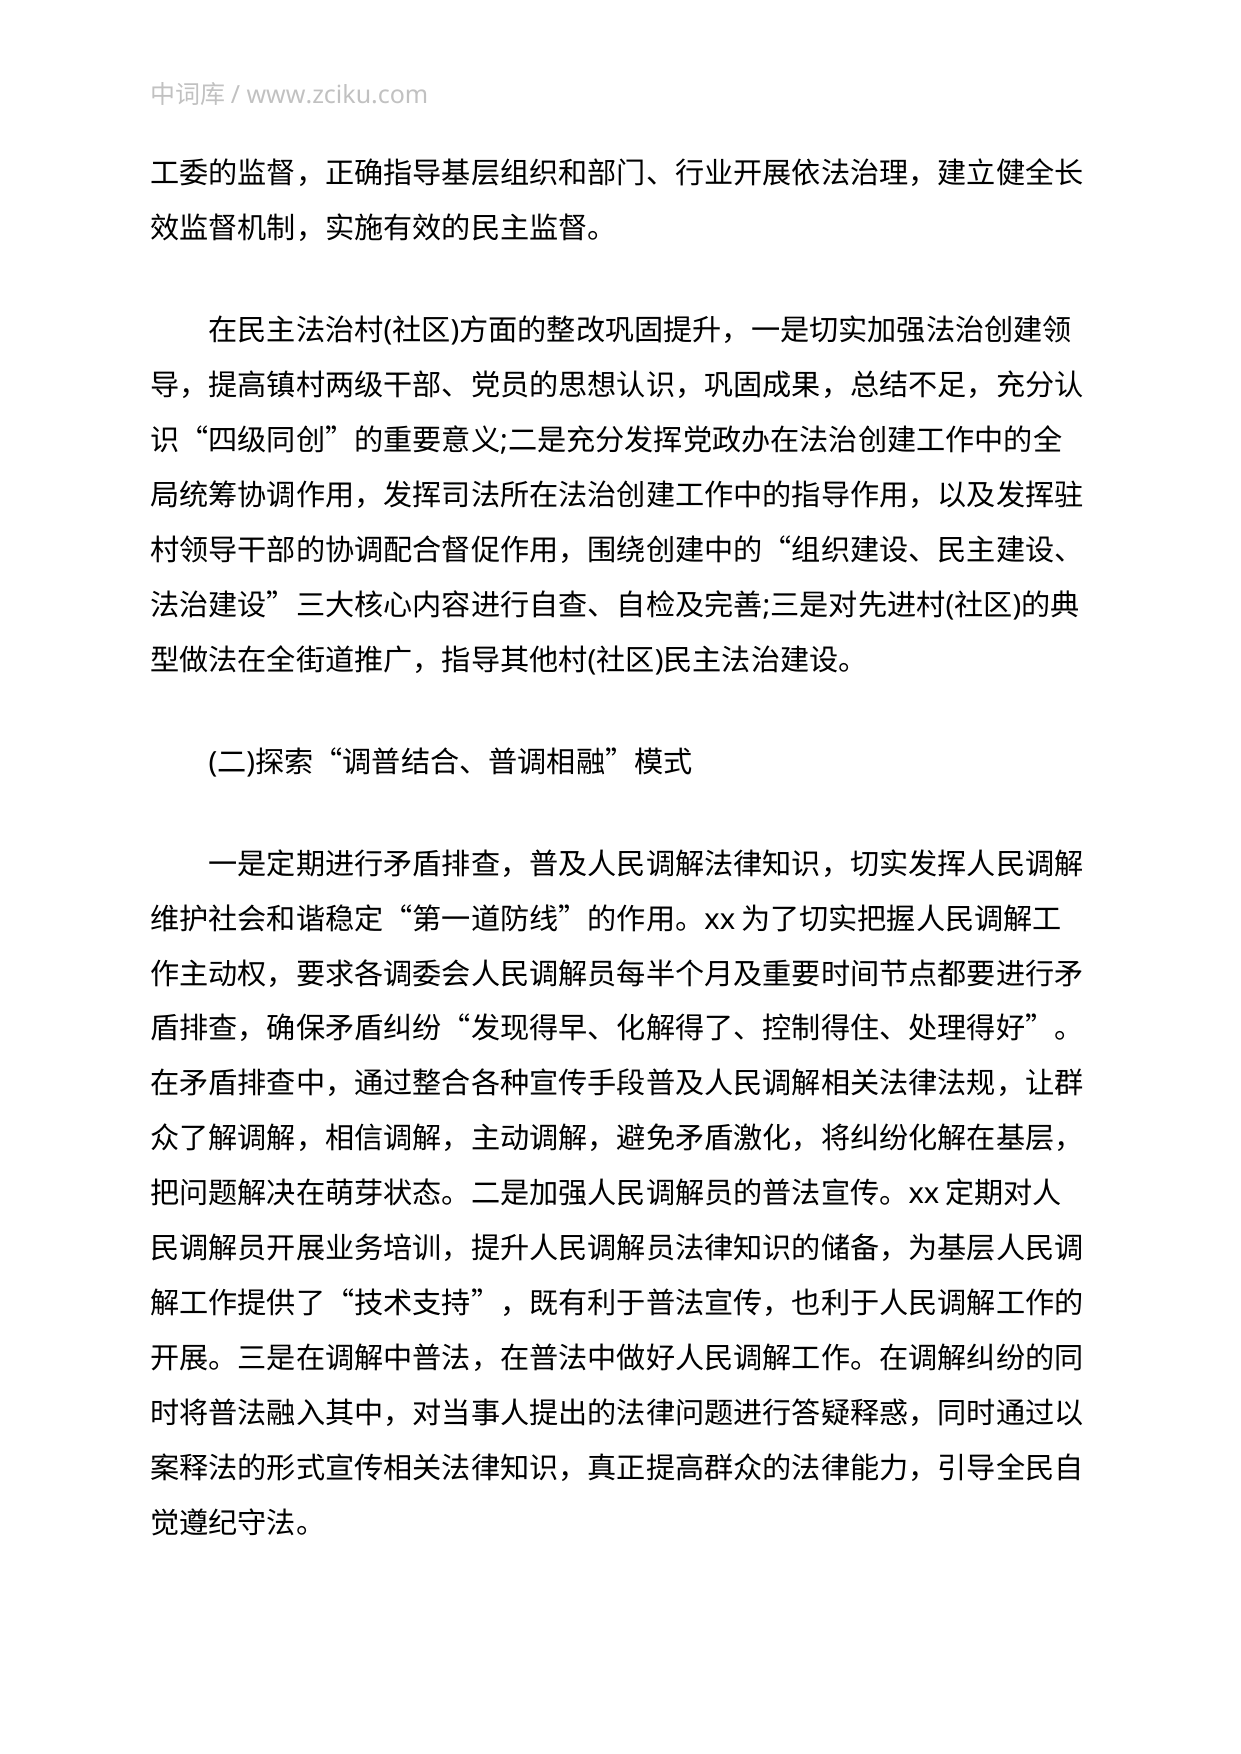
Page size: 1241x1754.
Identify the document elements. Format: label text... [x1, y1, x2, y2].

text 在民主法治村(社区)方面的整改巩固提升，一是切实加强法治创建领导，提高镇村两级干部、党员的思想认识，巩固成果，总结不足，充分认识“四级同创”的重要意义;二是充分发挥党政办在法治创建工作中的全局统筹协调作用，发挥司法所在法治创建工作中的指导作用，以及发挥驻村领导干部的协调配合督促作用，围绕创建中的“组织建设、民主建设、法治建设”三大核心内容进行自查、自检及完善;三是对先进村(社区)的典型做法在全街道推广，指导其他村(社区)民主法治建设。 [150, 307, 1090, 679]
text 一是定期进行矛盾排查，普及人民调解法律知识，切实发挥人民调解维护社会和谐稳定“第一道防线”的作用。xx为了切实把握人民调解工作主动权，要求各调委会人民调解员每半个月及重要时间节点都要进行矛盾排查，确保矛盾纠纷“发现得早、化解得了、控制得住、处理得好”。在矛盾排查中，通过整合各种宣传手段普及人民调解相关法律法规，让群众了解调解，相信调解，主动调解，避免矛盾激化，将纠纷化解在基层，把问题解决在萌芽状态。二是加强人民调解员的普法宣传。xx定期对人民调解员开展业务培训，提升人民调解员法律知识的储备，为基层人民调解工作提供了“技术支持”，既有利于普法宣传，也利于人民调解工作的开展。三是在调解中普法，在普法中做好人民调解工作。在调解纠纷的同时将普法融入其中，对当事人提出的法律问题进行答疑释惑，同时通过以案释法的形式宣传相关法律知识，真正提高群众的法律能力，引导全民自觉遵纪守法。 [150, 840, 1090, 1542]
text (二)探索“调普结合、普调相融”模式 [150, 738, 1090, 781]
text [150, 150, 1090, 247]
